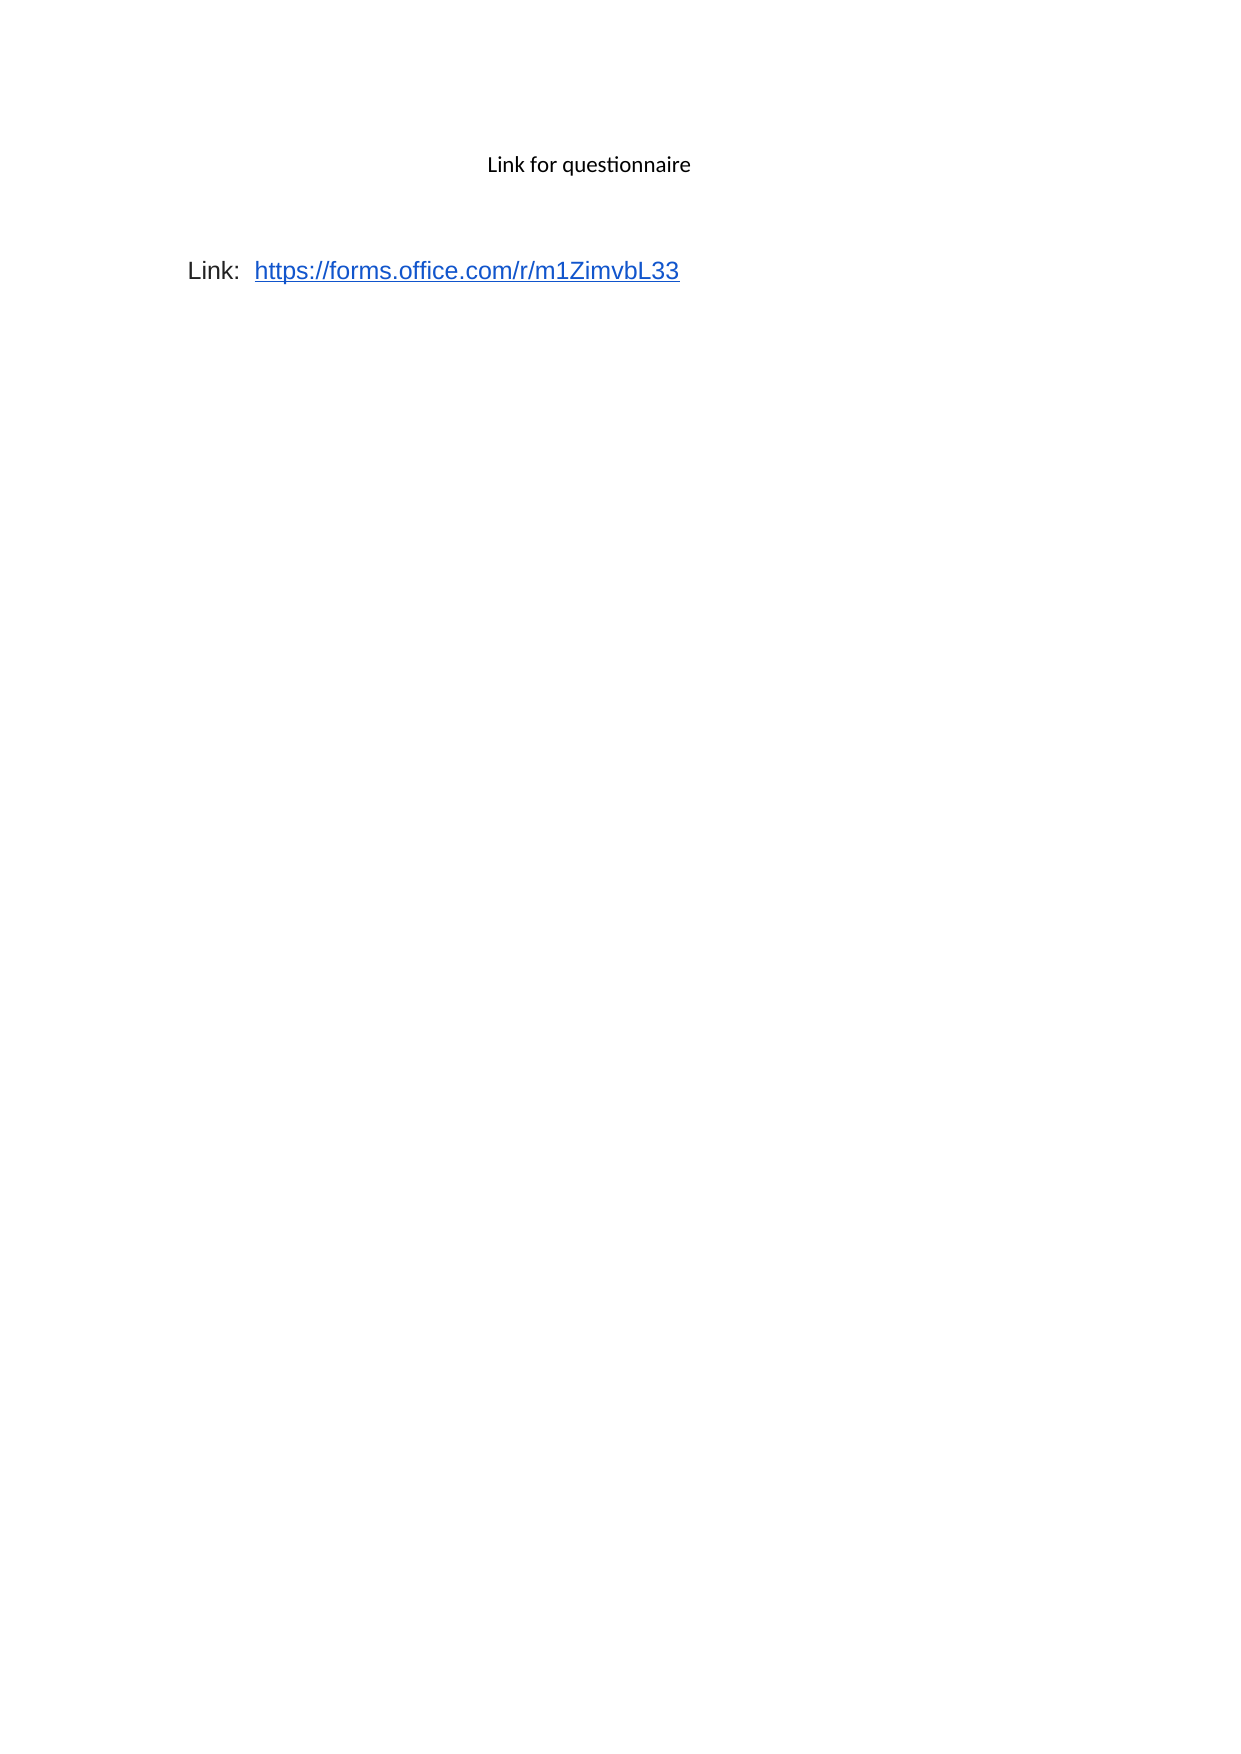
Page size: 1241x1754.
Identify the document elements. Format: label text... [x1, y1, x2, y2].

text Link for questionnaire [412, 150, 1053, 178]
text Link: https://forms.office.com/r/m1ZimvbL33 [187, 256, 1053, 285]
